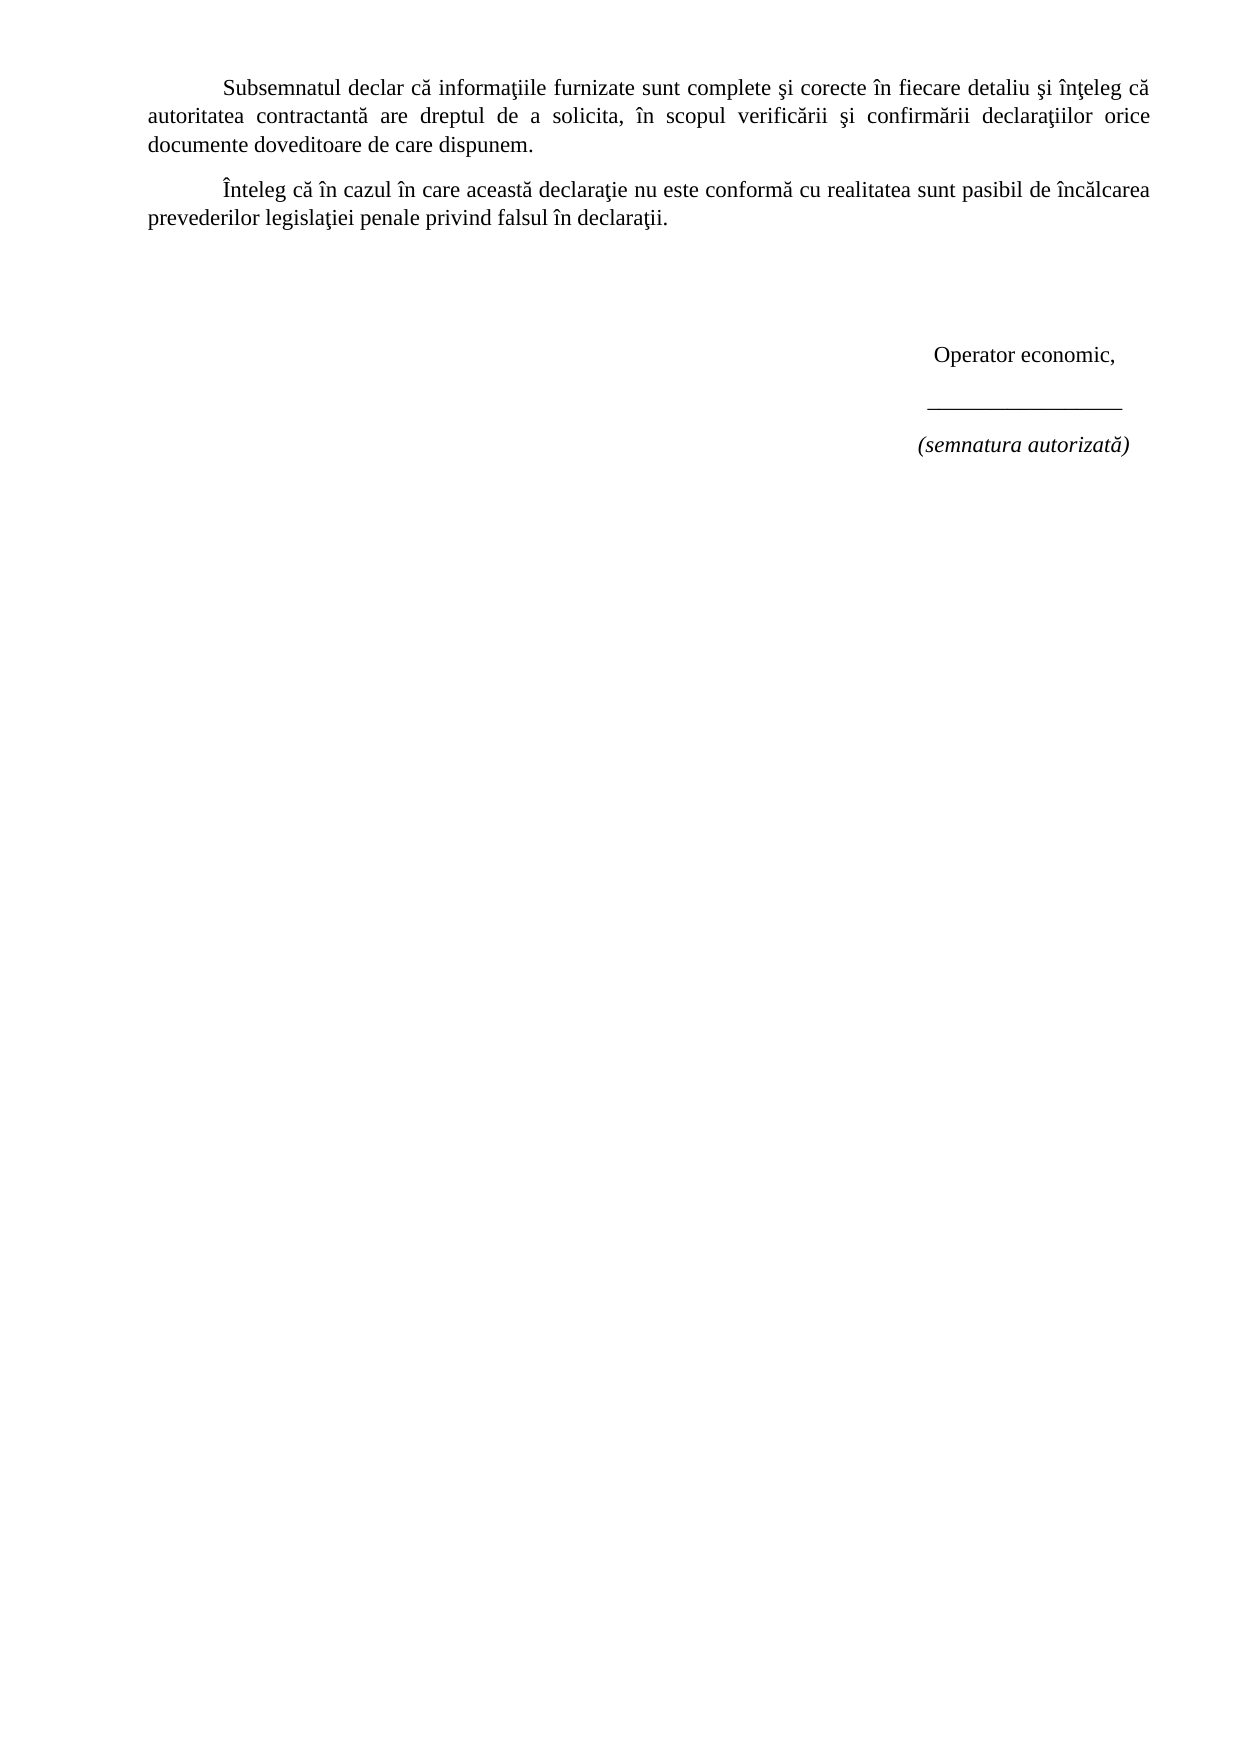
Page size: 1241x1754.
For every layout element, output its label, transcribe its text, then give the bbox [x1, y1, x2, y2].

text Operator economic, [823, 341, 1152, 368]
text _________________ [823, 386, 1152, 413]
text Subsemnatul declar că informaţiile furnizate sunt complete şi corecte în fiecare detaliu şi înţeleg că autoritatea contractantă are dreptul de a solicita, în scopul verificării şi confirmării declaraţiilor orice documente doveditoare de care dispunem. [148, 74, 1152, 157]
text (semnatura autorizată) [823, 432, 1152, 458]
text Înteleg că în cazul în care această declaraţie nu este conformă cu realitatea sunt pasibil de încălcarea prevederilor legislaţiei penale privind falsul în declaraţii. [148, 176, 1152, 231]
